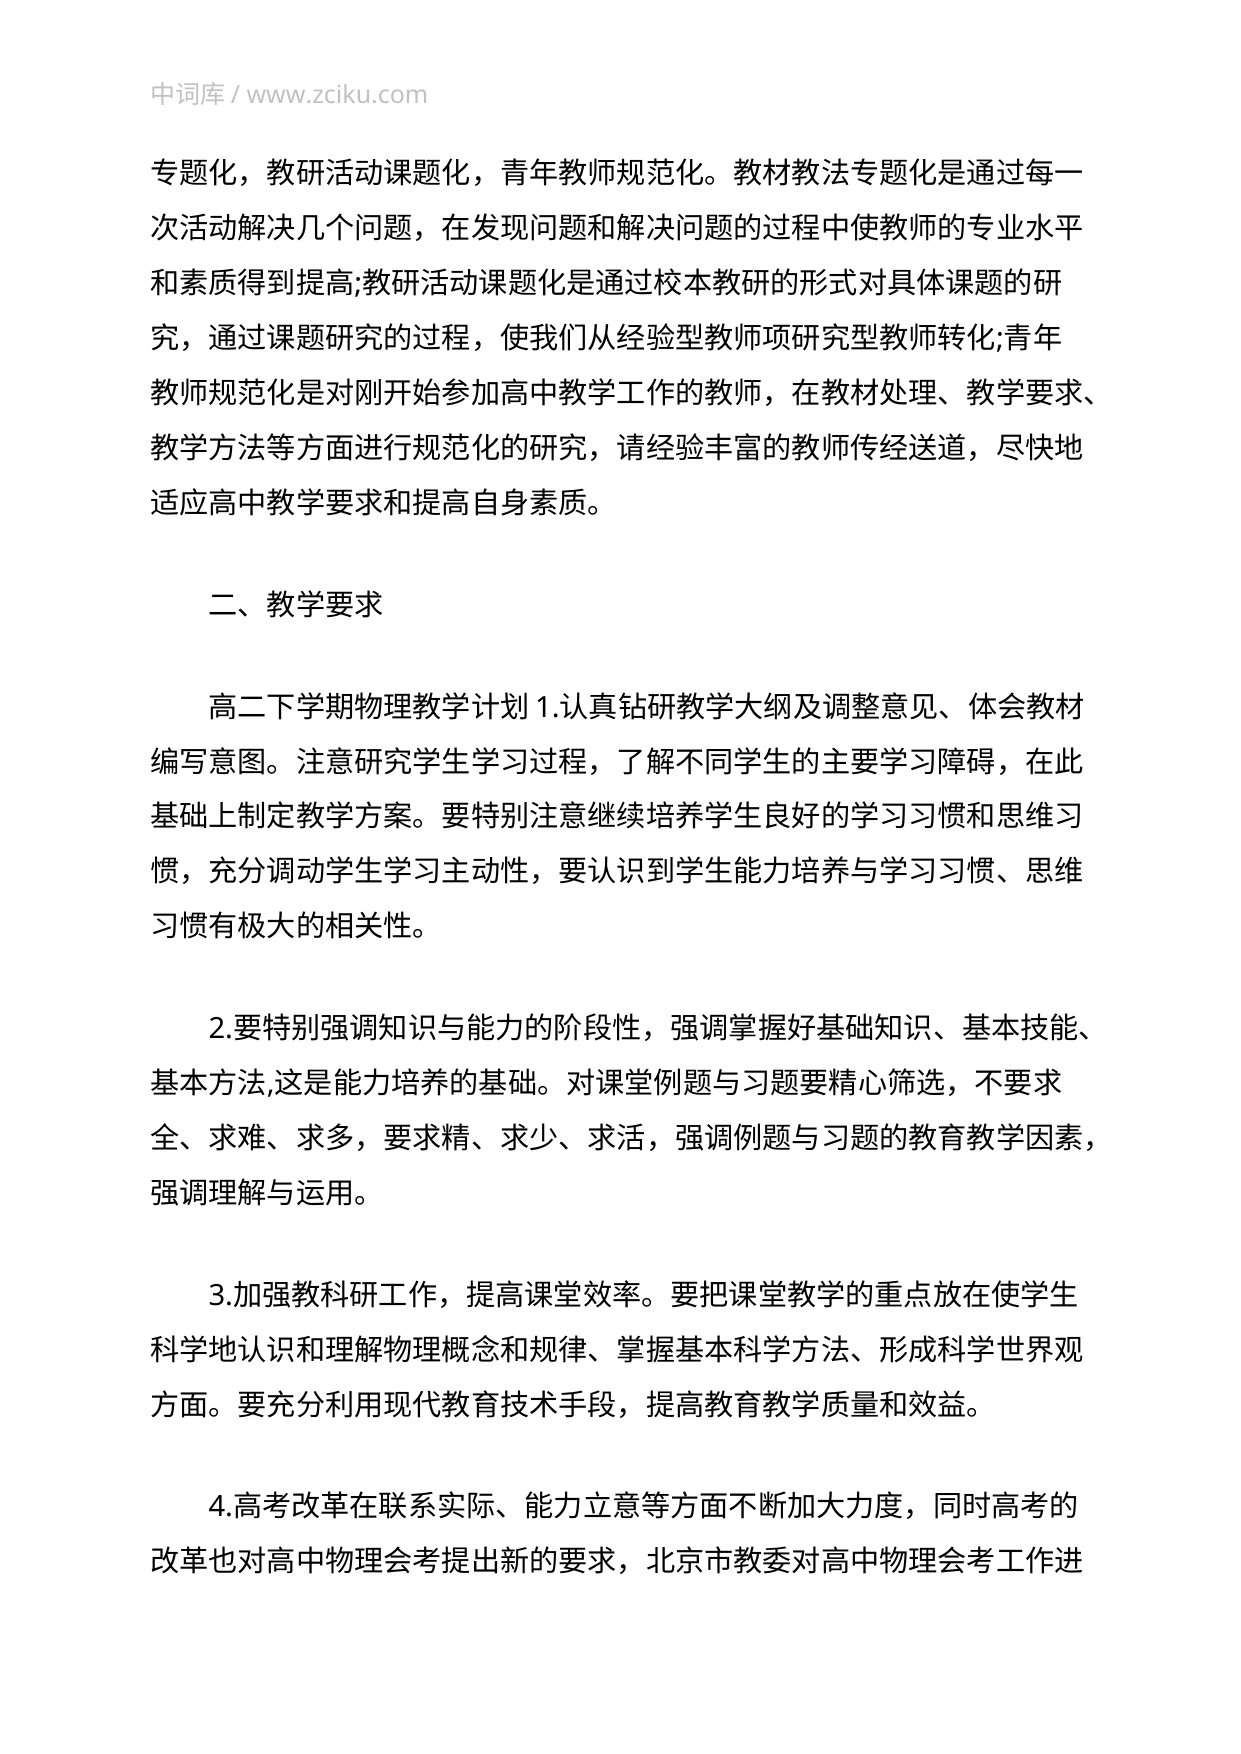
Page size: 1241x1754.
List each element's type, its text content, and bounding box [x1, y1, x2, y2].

text 二、教学要求 [150, 581, 1090, 624]
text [150, 1483, 1090, 1580]
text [150, 150, 1090, 522]
text 高二下学期物理教学计划1.认真钻研教学大纲及调整意见、体会教材编写意图。注意研究学生学习过程，了解不同学生的主要学习障碍，在此基础上制定教学方案。要特别注意继续培养学生良好的学习习惯和思维习惯，充分调动学生学习主动性，要认识到学生能力培养与学习习惯、思维习惯有极大的相关性。 [150, 683, 1090, 945]
text 3.加强教科研工作，提高课堂效率。要把课堂教学的重点放在使学生科学地认识和理解物理概念和规律、掌握基本科学方法、形成科学世界观方面。要充分利用现代教育技术手段，提高教育教学质量和效益。 [150, 1271, 1090, 1423]
text 2.要特别强调知识与能力的阶段性，强调掌握好基础知识、基本技能、基本方法,这是能力培养的基础。对课堂例题与习题要精心筛选，不要求全、求难、求多，要求精、求少、求活，强调例题与习题的教育教学因素，强调理解与运用。 [150, 1004, 1090, 1212]
